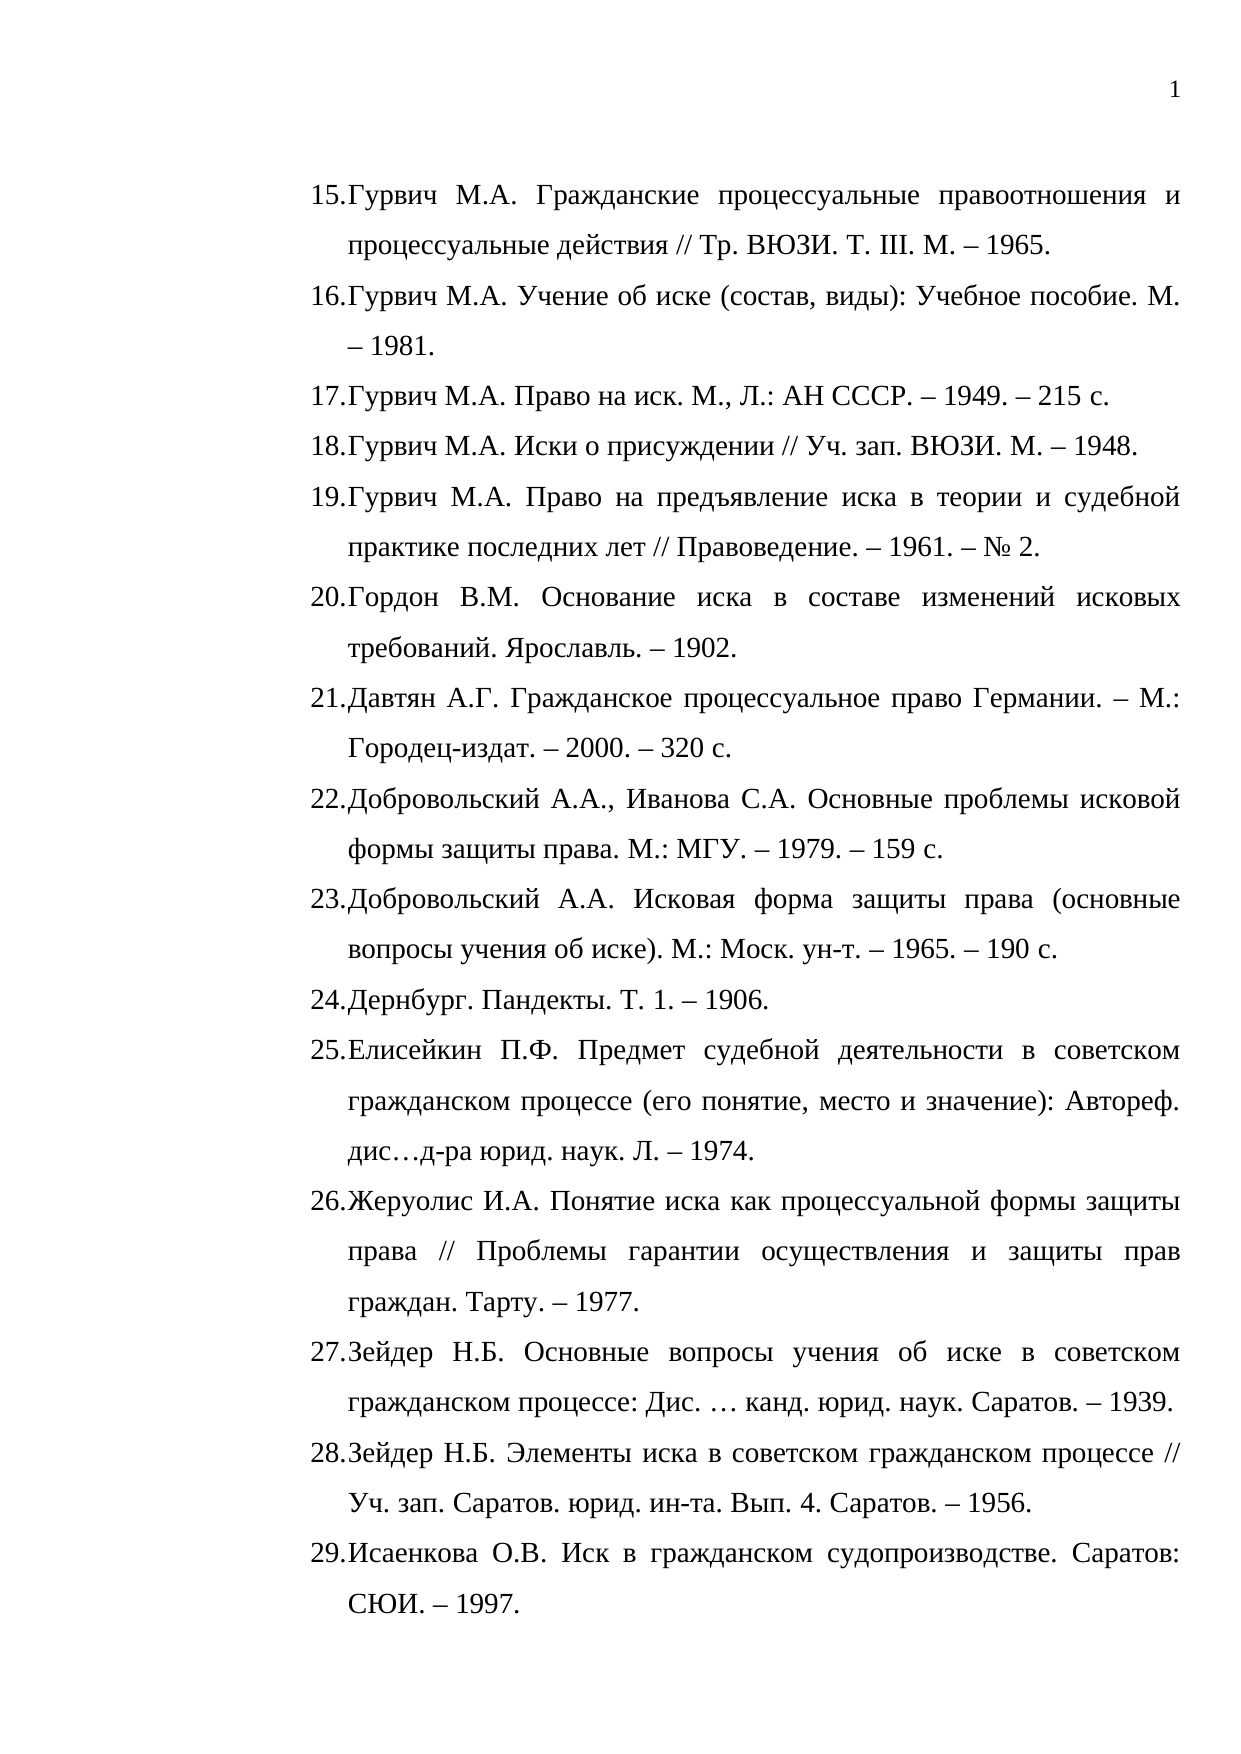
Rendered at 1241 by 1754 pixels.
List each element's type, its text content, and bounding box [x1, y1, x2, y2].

list Гордон В.М. Основание иска в составе изменений исковых требований. Ярославль. – 1902. [310, 580, 1181, 663]
list Зейдер Н.Б. Основные вопросы учения об иске в советском гражданском процессе: Дис. … канд. юрид. наук. Саратов. – 1939. [310, 1334, 1181, 1418]
list Гурвич М.А. Учение об иске (состав, виды): Учебное пособие. М. – 1981. [310, 278, 1181, 362]
list Добровольский А.А., Иванова С.А. Основные проблемы исковой формы защиты права. М.: МГУ. – 1979. – 159 с. [310, 781, 1181, 865]
list Жеруолис И.А. Понятие иска как процессуальной формы защиты права // Проблемы гарантии осуществления и защиты прав граждан. Тарту. – 1977. [310, 1183, 1181, 1318]
list Добровольский А.А. Исковая форма защиты права (основные вопросы учения об иске). М.: Моск. ун-т. – 1965. – 190 с. [310, 882, 1181, 965]
list Гурвич М.А. Гражданские процессуальные правоотношения и процессуальные действия // Тр. ВЮЗИ. Т. III. М. – 1965. [310, 177, 1181, 261]
list Гурвич М.А. Право на иск. М., Л.: АН СССР. – 1949. – 215 с. [310, 378, 1181, 412]
list Елисейкин П.Ф. Предмет судебной деятельности в советском гражданском процессе (его понятие, место и значение): Автореф. дис…д-ра юрид. наук. Л. – 1974. [310, 1032, 1181, 1167]
list Дернбург. Пандекты. Т. 1. – 1906. [310, 982, 1181, 1016]
list Давтян А.Г. Гражданское процессуальное право Германии. – М.: Городец-издат. – 2000. – 320 с. [310, 680, 1181, 764]
list Гурвич М.А. Иски о присуждении // Уч. зап. ВЮЗИ. М. – 1948. [310, 429, 1181, 462]
list Зейдер Н.Б. Элементы иска в советском гражданском процессе // Уч. зап. Саратов. юрид. ин-та. Вып. 4. Саратов. – 1956. [310, 1435, 1181, 1519]
list Исаенкова О.В. Иск в гражданском судопроизводстве. Саратов: СЮИ. – 1997. [310, 1536, 1181, 1619]
list Гурвич М.А. Право на предъявление иска в теории и судебной практике последних лет // Правоведение. – 1961. – № 2. [310, 479, 1181, 563]
